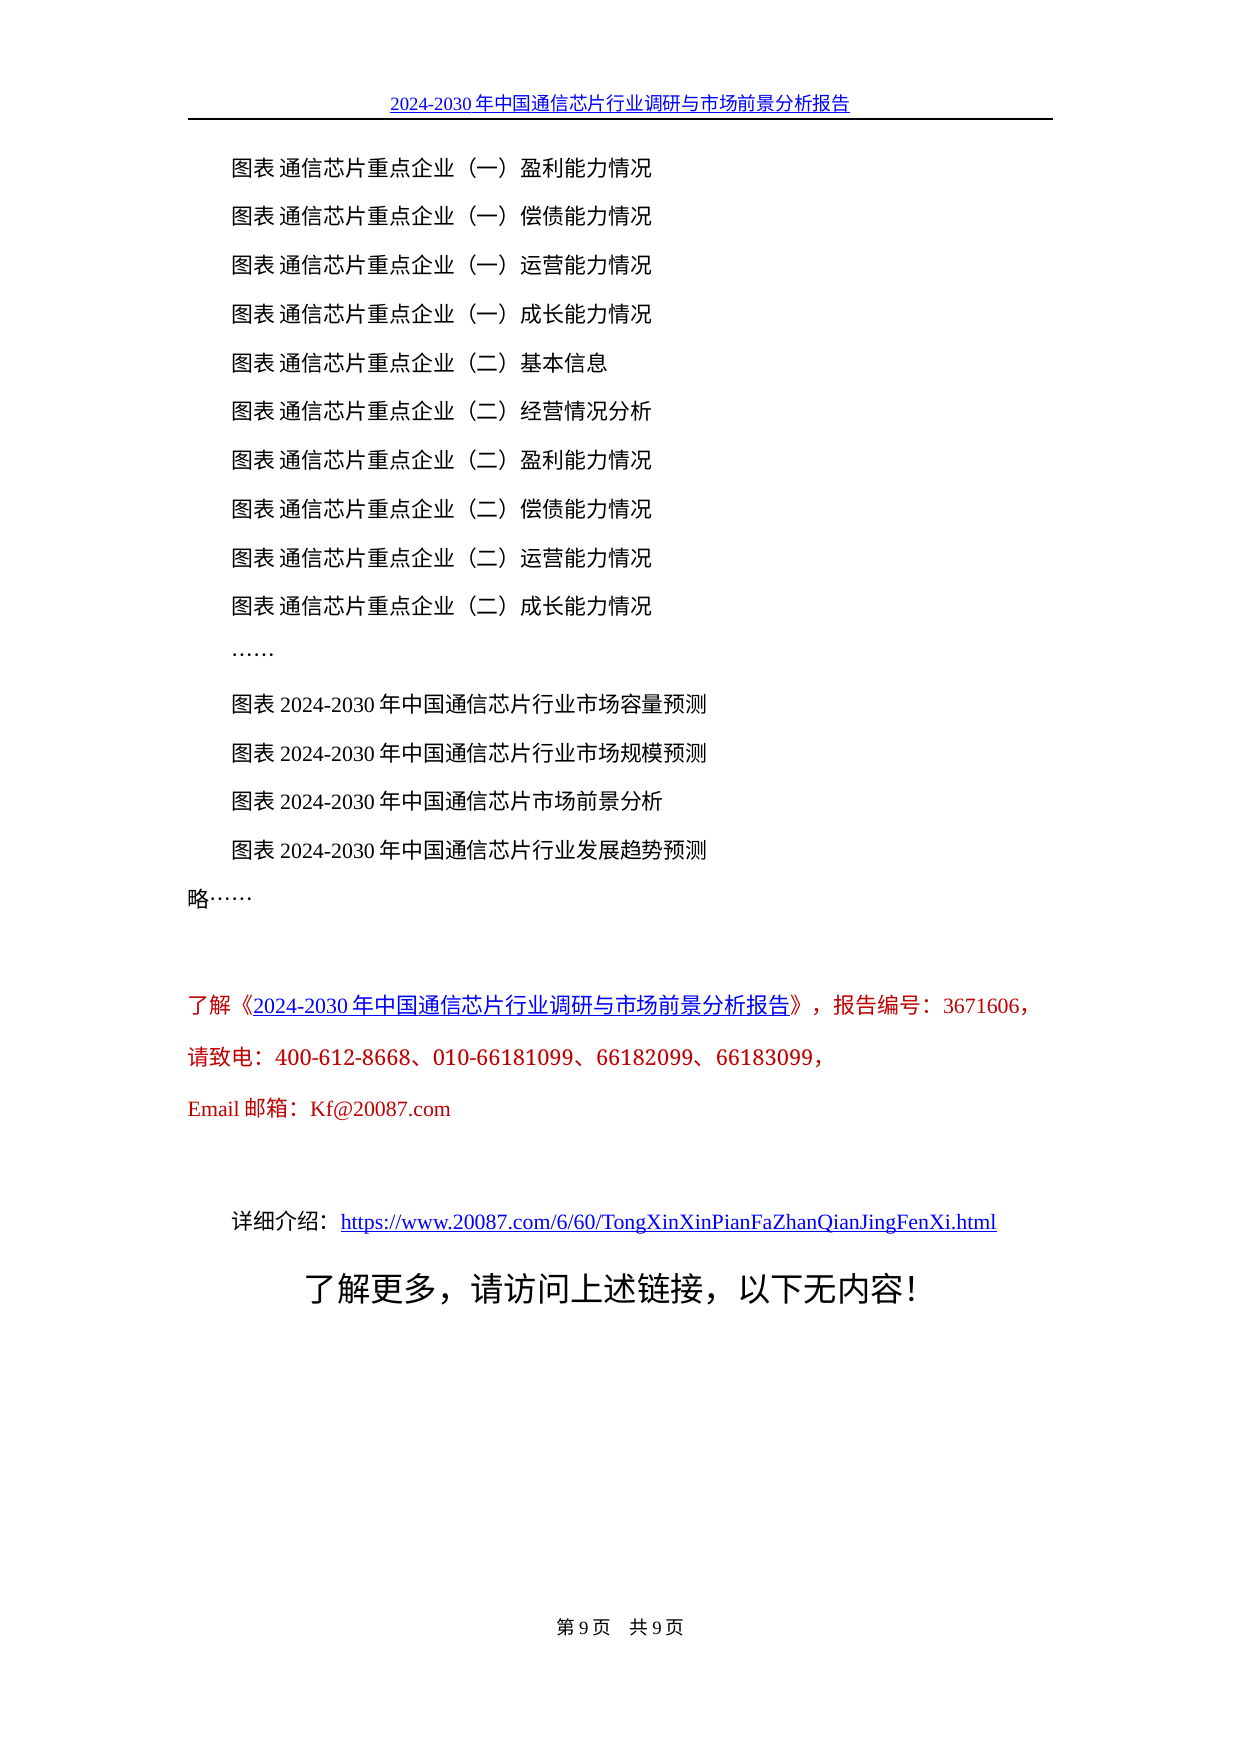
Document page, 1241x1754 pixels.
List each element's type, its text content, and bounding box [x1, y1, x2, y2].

text 请致电：400-612-8668、010-66181099、66182099、66183099， [187, 1039, 1053, 1072]
text 了解《2024-2030年中国通信芯片行业调研与市场前景分析报告》，报告编号：3671606， [187, 988, 1053, 1020]
title 了解更多，请访问上述链接，以下无内容！ [187, 1254, 1053, 1319]
text Email邮箱：Kf@20087.com [187, 1091, 1053, 1123]
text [187, 150, 1053, 914]
text 详细介绍：https://www.20087.com/6/60/TongXinXinPianFaZhanQianJingFenXi.html [187, 1204, 1053, 1236]
